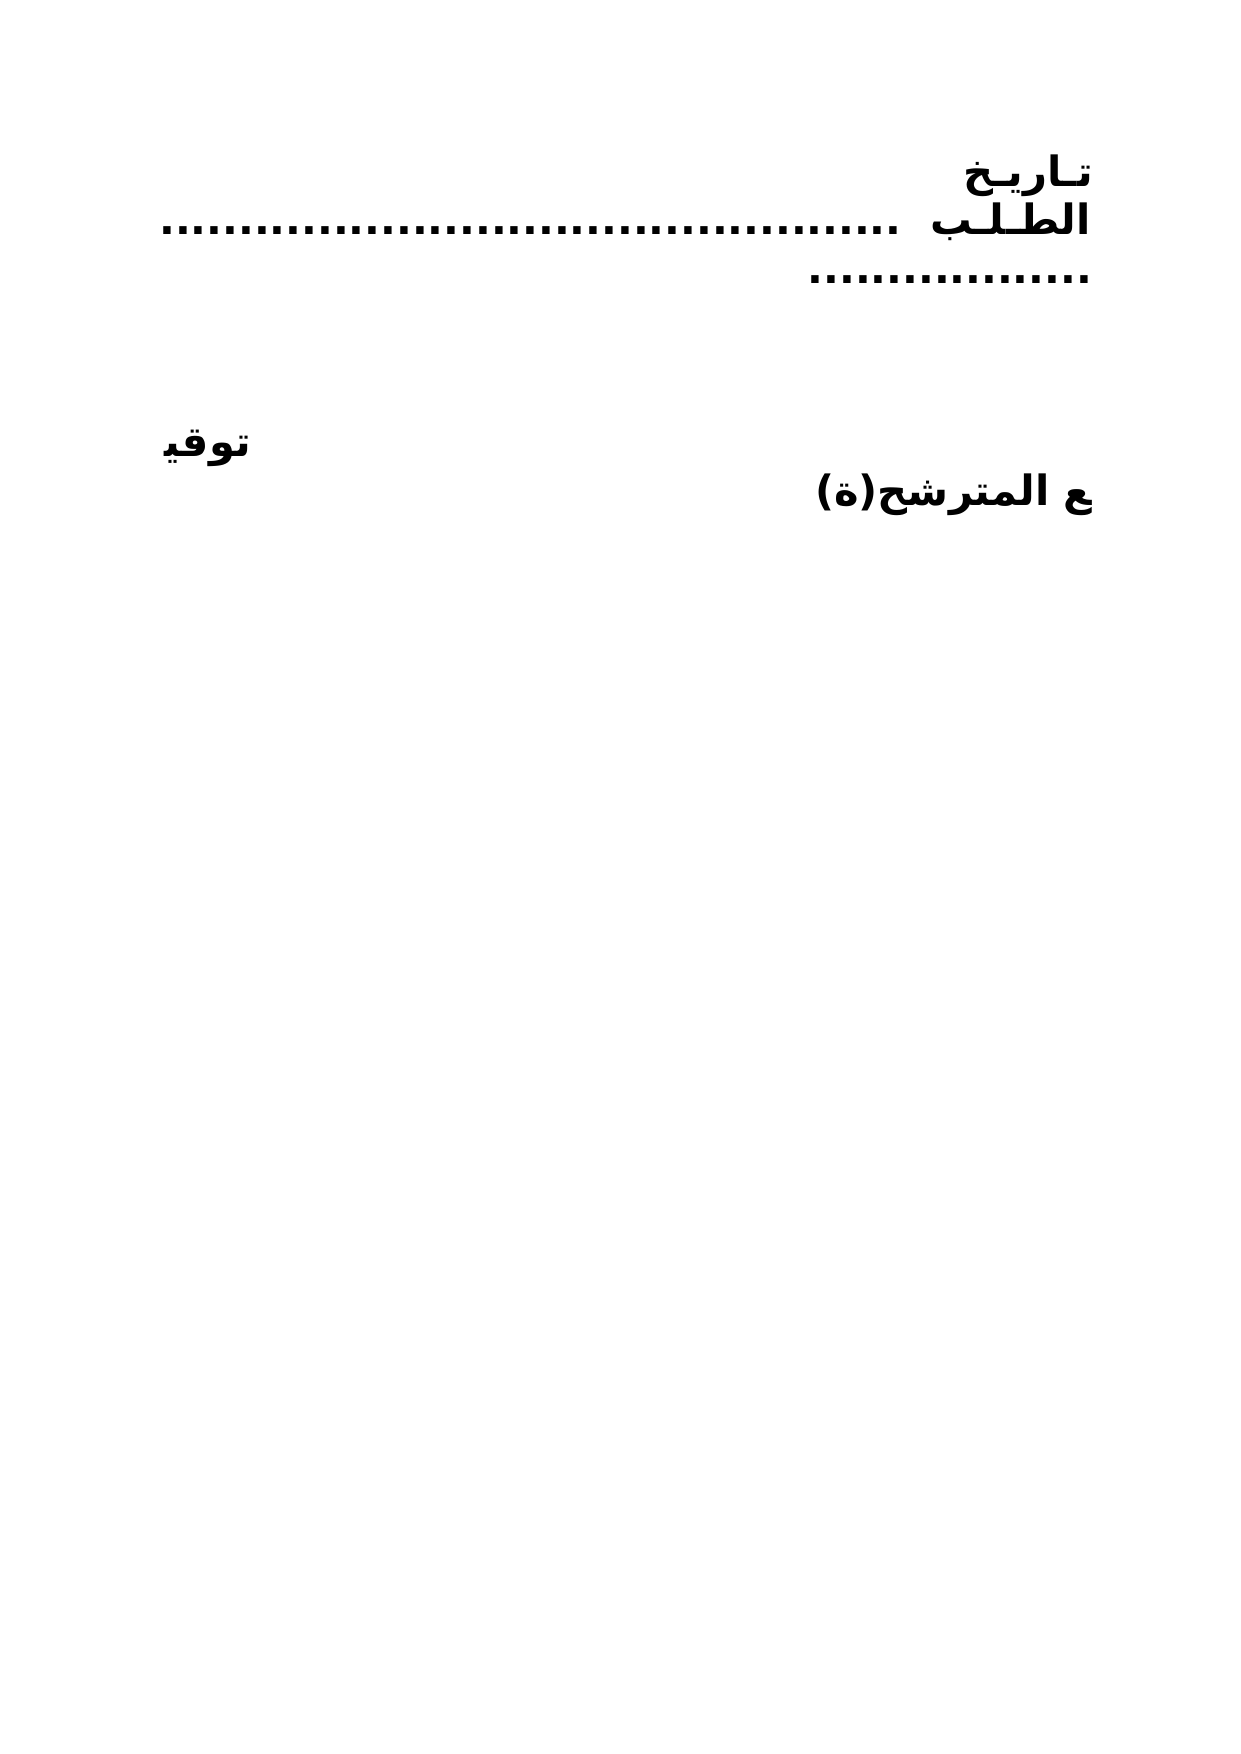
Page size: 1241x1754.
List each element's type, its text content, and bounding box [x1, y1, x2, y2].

text تـاريـخ الطـلـب ................................................................. [148, 148, 1093, 293]
text توقيع المترشح(ة) [148, 418, 1093, 515]
